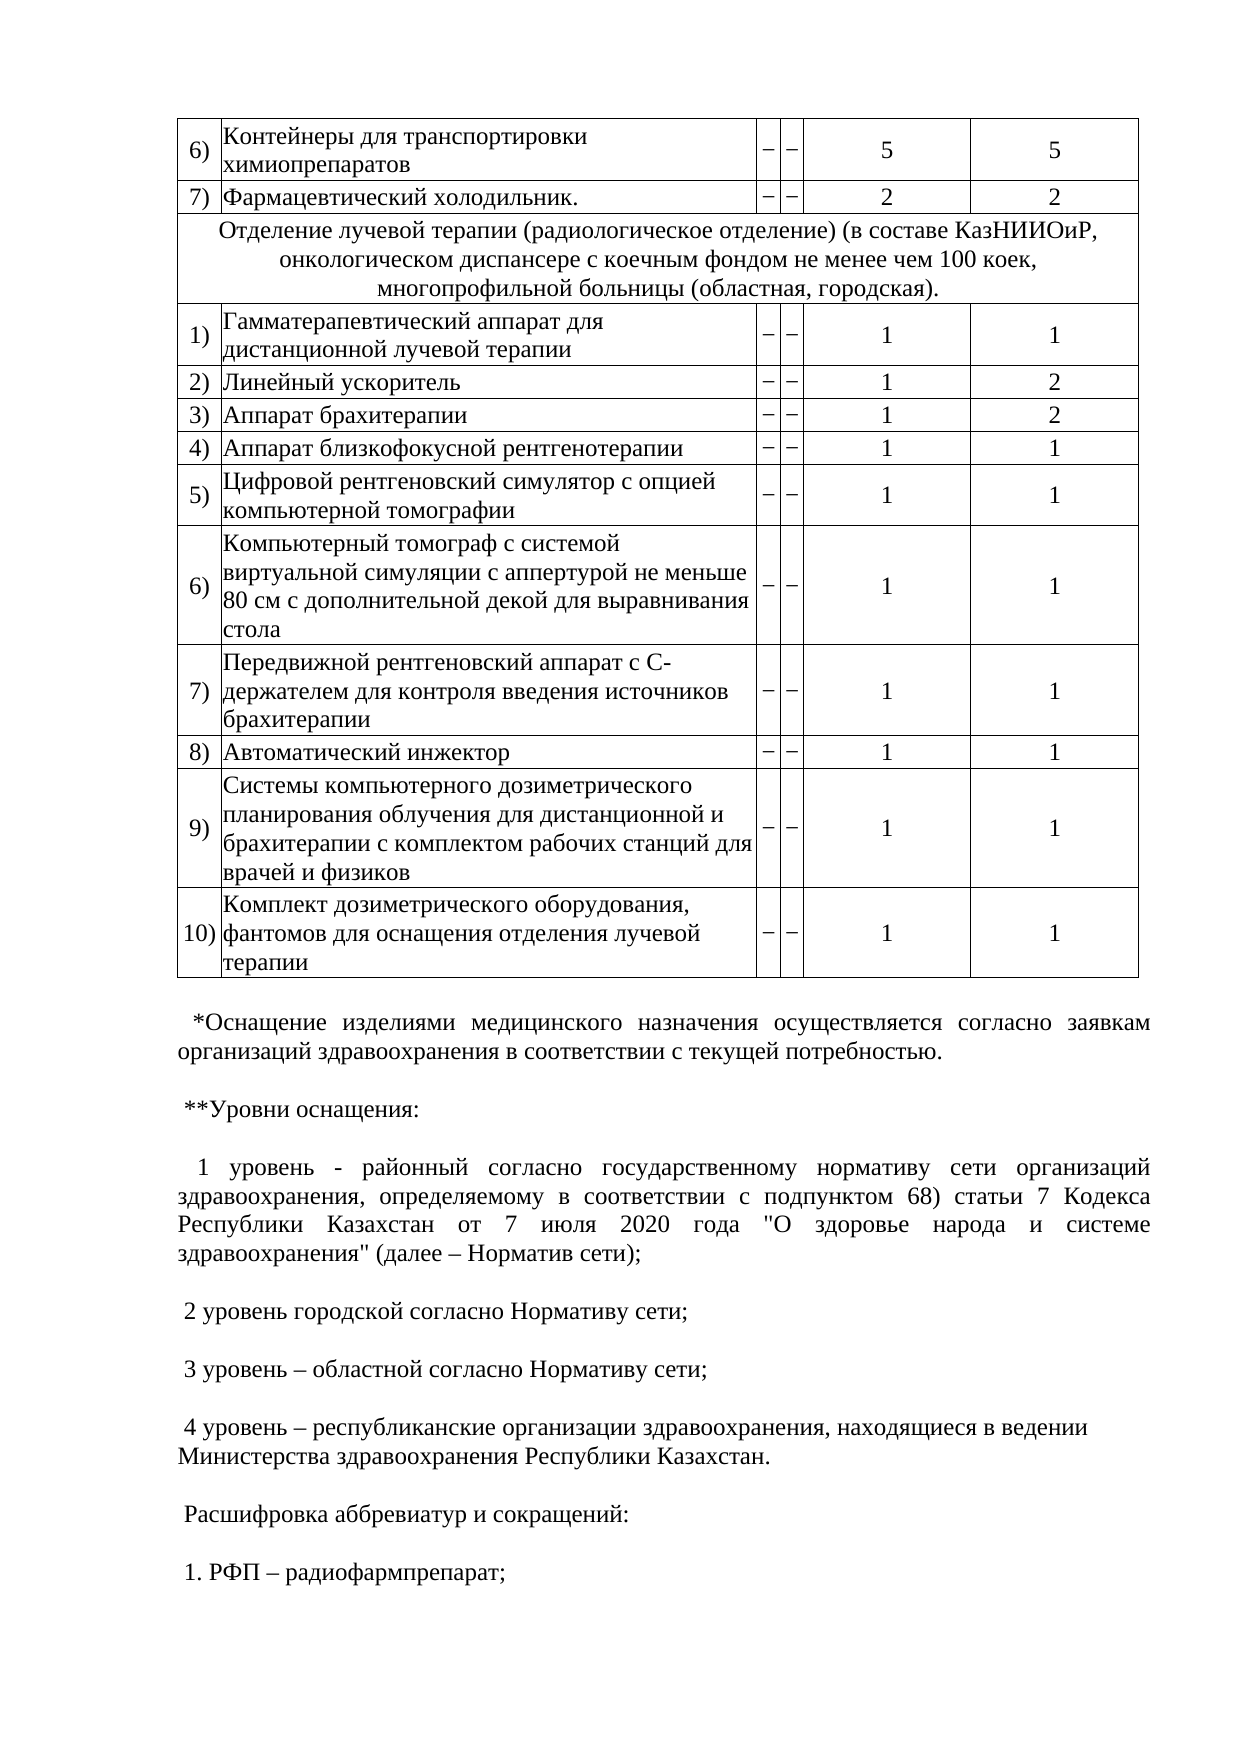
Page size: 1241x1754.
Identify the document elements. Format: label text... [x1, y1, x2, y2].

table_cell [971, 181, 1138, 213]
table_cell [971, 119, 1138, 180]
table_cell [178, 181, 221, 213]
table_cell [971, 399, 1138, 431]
text 2 уровень городской согласно Нормативу сети; [177, 1296, 1152, 1325]
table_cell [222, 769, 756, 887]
text 4 уровень – республиканские организации здравоохранения, находящиеся в ведении Министерства здравоохранения Республики Казахстан. [177, 1412, 1152, 1469]
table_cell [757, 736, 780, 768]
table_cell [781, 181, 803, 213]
text 1 уровень - районный согласно государственному нормативу сети организаций здравоохранения, определяемому в соответствии с подпунктом 68) статьи 7 Кодекса Республики Казахстан от 7 июля 2020 года "О здоровье народа и системе здравоохранения" (далее – Норматив сети); [177, 1152, 1152, 1267]
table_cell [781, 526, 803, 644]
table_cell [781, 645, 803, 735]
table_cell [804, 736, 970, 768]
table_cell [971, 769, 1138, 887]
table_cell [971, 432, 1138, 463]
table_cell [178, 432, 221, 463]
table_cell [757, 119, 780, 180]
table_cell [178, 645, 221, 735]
text Расшифровка аббревиатур и сокращений: [177, 1499, 1152, 1527]
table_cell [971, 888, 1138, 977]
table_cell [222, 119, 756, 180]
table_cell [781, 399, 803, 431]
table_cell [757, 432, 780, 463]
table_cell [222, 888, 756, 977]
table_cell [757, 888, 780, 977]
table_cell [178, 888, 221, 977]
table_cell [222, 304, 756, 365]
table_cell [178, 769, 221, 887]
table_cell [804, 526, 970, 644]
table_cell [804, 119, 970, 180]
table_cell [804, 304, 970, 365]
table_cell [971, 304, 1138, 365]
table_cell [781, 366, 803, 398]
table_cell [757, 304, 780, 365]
text **Уровни оснащения: [177, 1094, 1152, 1123]
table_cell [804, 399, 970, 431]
text 3 уровень – областной согласно Нормативу сети; [177, 1354, 1152, 1383]
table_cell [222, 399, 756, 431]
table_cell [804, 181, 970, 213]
text *Оснащение изделиями медицинского назначения осуществляется согласно заявкам организаций здравоохранения в соответствии с текущей потребностью. [177, 1007, 1152, 1065]
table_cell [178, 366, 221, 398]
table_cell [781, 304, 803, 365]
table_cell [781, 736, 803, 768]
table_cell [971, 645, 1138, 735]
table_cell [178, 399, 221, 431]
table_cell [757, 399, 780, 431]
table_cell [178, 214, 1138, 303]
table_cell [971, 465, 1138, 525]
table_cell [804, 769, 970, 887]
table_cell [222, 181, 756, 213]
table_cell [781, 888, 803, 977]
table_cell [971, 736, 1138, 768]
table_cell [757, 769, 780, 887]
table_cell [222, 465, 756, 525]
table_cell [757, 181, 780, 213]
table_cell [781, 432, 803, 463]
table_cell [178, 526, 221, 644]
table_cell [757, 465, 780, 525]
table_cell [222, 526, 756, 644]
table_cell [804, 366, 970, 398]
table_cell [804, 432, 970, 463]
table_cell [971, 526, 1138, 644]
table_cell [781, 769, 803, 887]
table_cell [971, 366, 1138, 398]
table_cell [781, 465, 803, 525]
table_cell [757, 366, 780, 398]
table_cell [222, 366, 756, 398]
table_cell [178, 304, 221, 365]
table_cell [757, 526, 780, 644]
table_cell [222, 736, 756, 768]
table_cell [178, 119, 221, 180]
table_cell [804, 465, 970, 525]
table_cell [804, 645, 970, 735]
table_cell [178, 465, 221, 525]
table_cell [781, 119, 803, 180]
text 1. РФП – радиофармпрепарат; [177, 1557, 1152, 1585]
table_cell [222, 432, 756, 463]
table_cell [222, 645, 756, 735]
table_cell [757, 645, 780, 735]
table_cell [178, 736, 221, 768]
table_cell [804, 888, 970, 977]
